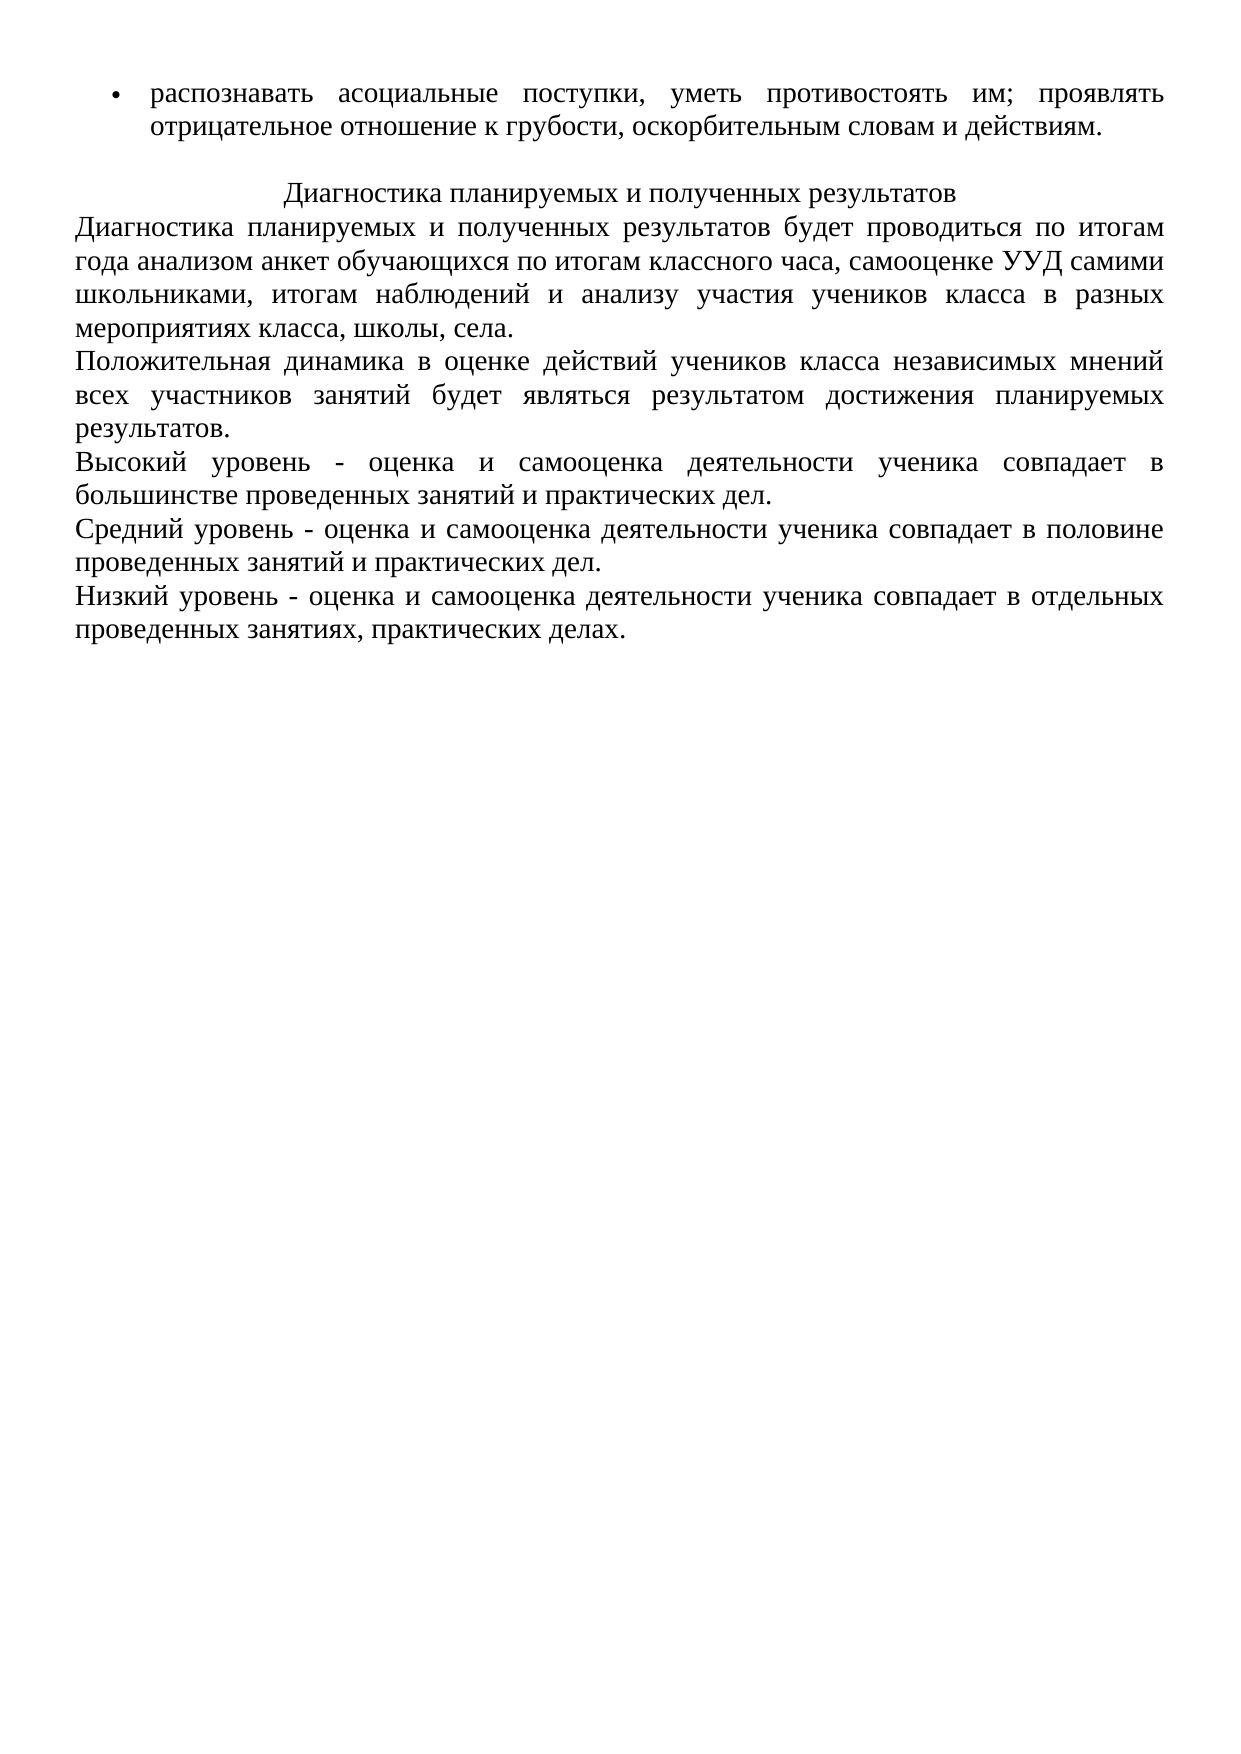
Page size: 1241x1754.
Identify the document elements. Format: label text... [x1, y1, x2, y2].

text Низкий уровень - оценка и самооценка деятельности ученика совпадает в отдельных проведенных занятиях, практических делах. [75, 578, 1165, 645]
text Положительная динамика в оценке действий учеников класса независимых мнений всех участников занятий будет являться результатом достижения планируемых результатов. [75, 343, 1165, 444]
list распознавать асоциальные поступки, уметь противостоять им; проявлять отрицательное отношение к грубости, оскорбительным словам и действиям. [112, 75, 1165, 142]
text Средний уровень - оценка и самооценка деятельности ученика совпадает в половине проведенных занятий и практических дел. [75, 511, 1165, 578]
text Высокий уровень - оценка и самооценка деятельности ученика совпадает в большинстве проведенных занятий и практических дел. [75, 444, 1165, 511]
text Диагностика планируемых и полученных результатов [75, 176, 1165, 209]
text Диагностика планируемых и полученных результатов будет проводиться по итогам года анализом анкет обучающихся по итогам классного часа, самооценке УУД самими школьниками, итогам наблюдений и анализу участия учеников класса в разных мероприятиях класса, школы, села. [75, 209, 1165, 343]
